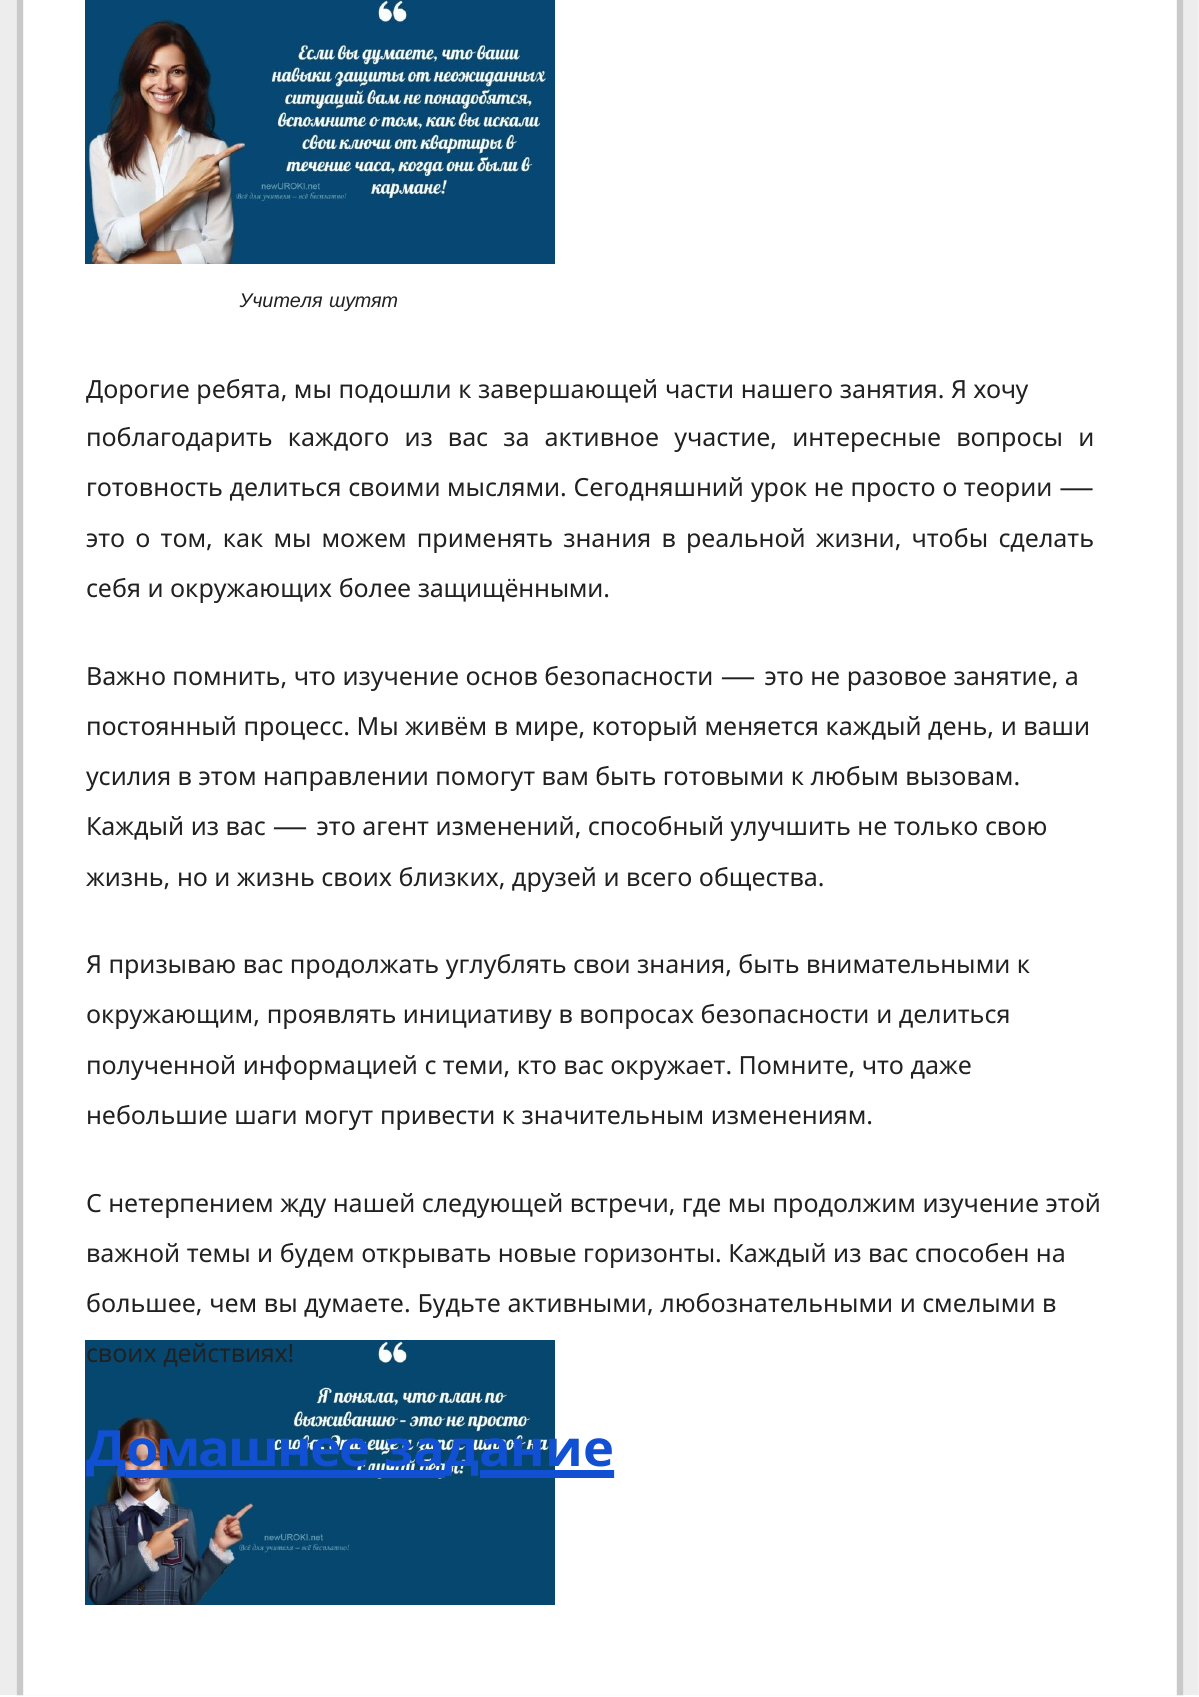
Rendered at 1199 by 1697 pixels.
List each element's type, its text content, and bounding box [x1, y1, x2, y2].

text Дорогие ребята, мы подошли к завершающей части нашего занятия. Я хочу [86, 372, 1199, 406]
text С нетерпением жду нашей следующей встречи, где мы продолжим изучение этой важной темы и будем открывать новые горизонты. Каждый из вас способен на большее, чем вы думаете. Будьте активными, любознательными и смелыми в своих действиях! [86, 1185, 1112, 1370]
text Важно помнить, что изучение основ безопасности — это не разовое занятие, а постоянный процесс. Мы живём в мире, который меняется каждый день, и ваши усилия в этом направлении помогут вам быть готовыми к любым вызовам. Каждый из вас — это агент изменений, способный улучшить не только свою жизнь, но и жизнь своих близких, друзей и всего общества. [86, 658, 1112, 893]
text поблагодарить каждого из вас за активное участие, интересные вопросы и готовность делиться своими мыслями. Сегодняшний урок не просто о теории — это о том, как мы можем применять знания в реальной жизни, чтобы сделать себя и окружающих более защищёнными. [86, 420, 1094, 605]
text Учителя шутят [239, 289, 1199, 312]
text Я призываю вас продолжать углублять свои знания, быть внимательными к окружающим, проявлять инициативу в вопросах безопасности и делиться полученной информацией с теми, кто вас окружает. Помните, что даже небольшие шаги могут привести к значительным изменениям. [86, 947, 1112, 1132]
text Домашнее задание [86, 1413, 1199, 1481]
picture [85, 1340, 555, 1605]
picture [85, 0, 555, 264]
